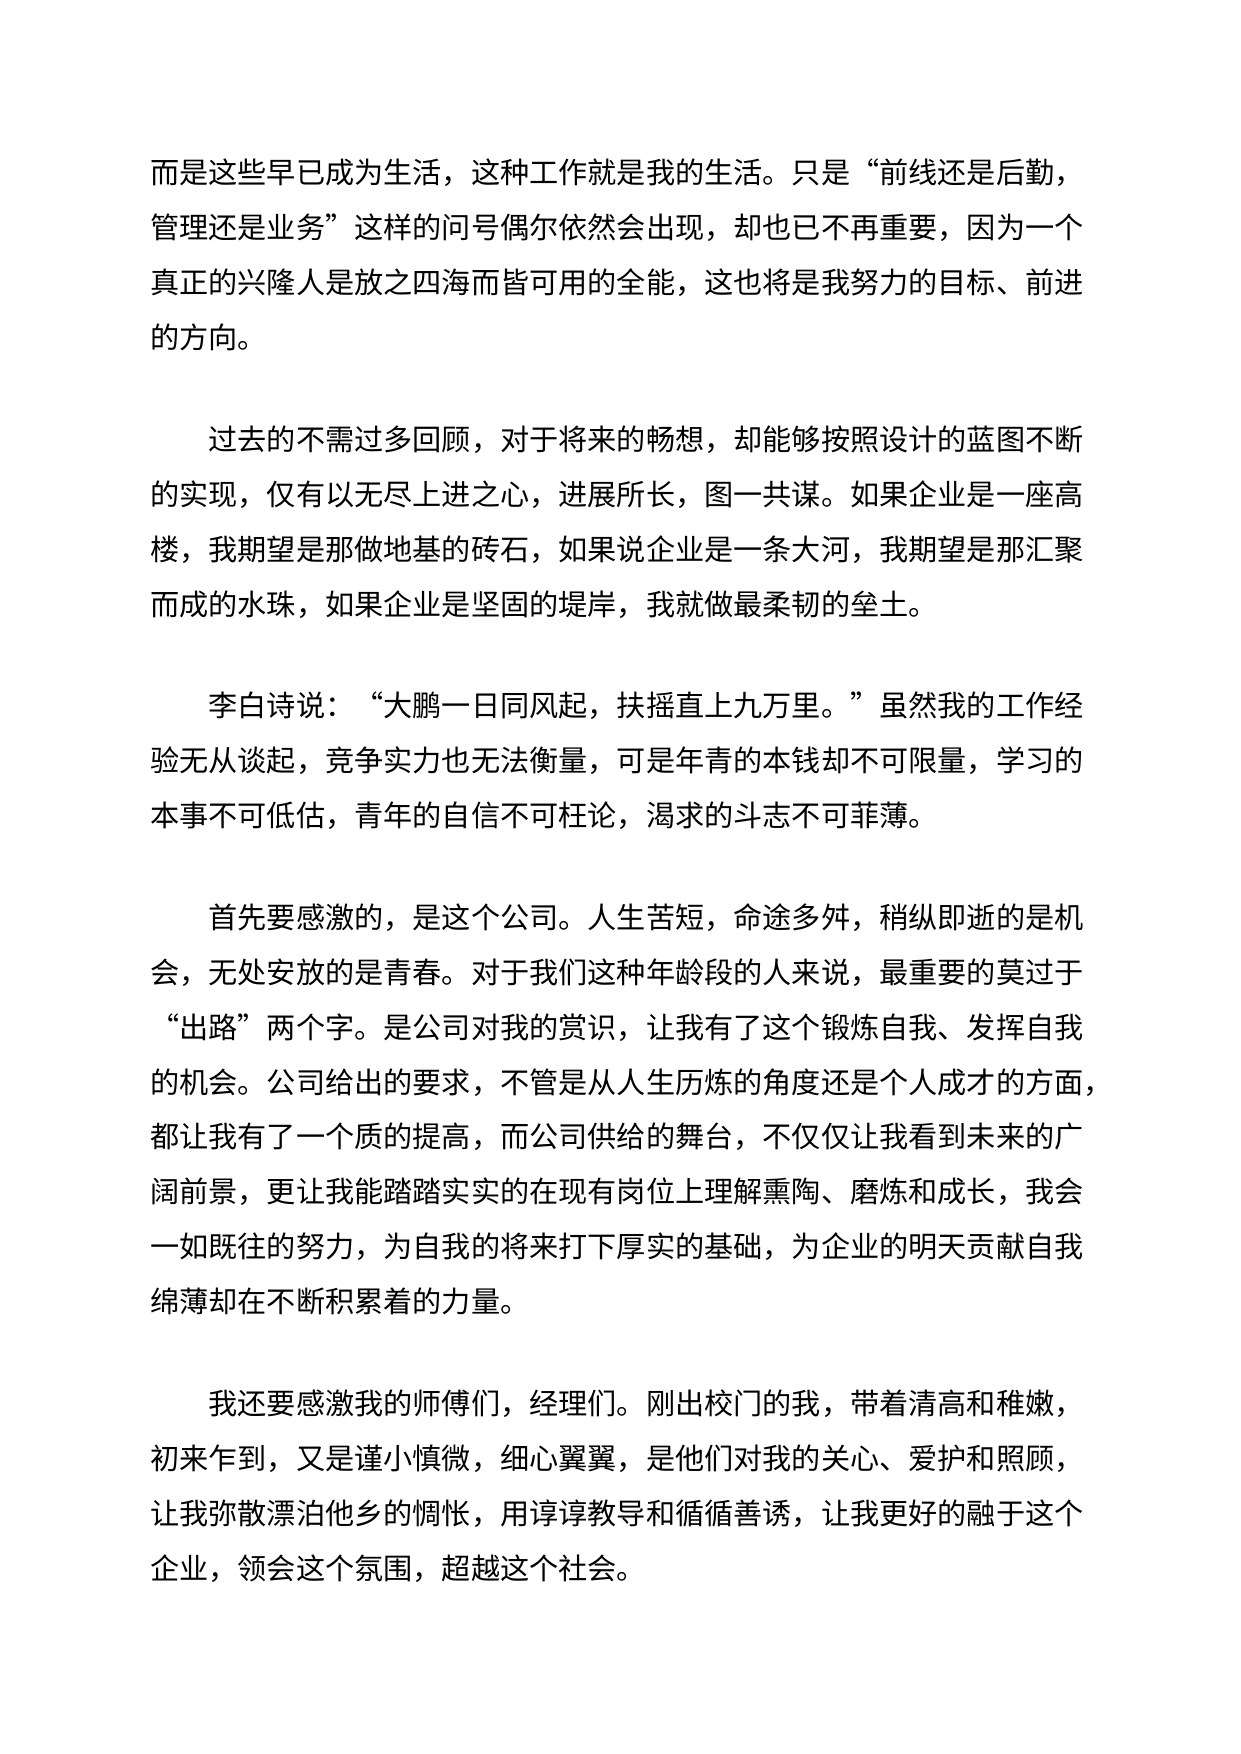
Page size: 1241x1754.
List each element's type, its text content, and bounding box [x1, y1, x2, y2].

text 首先要感激的，是这个公司。人生苦短，命途多舛，稍纵即逝的是机会，无处安放的是青春。对于我们这种年龄段的人来说，最重要的莫过于“出路”两个字。是公司对我的赏识，让我有了这个锻炼自我、发挥自我的机会。公司给出的要求，不管是从人生历炼的角度还是个人成才的方面，都让我有了一个质的提高，而公司供给的舞台，不仅仅让我看到未来的广阔前景，更让我能踏踏实实的在现有岗位上理解熏陶、磨炼和成长，我会一如既往的努力，为自我的将来打下厚实的基础，为企业的明天贡献自我绵薄却在不断积累着的力量。 [150, 894, 1090, 1321]
text 李白诗说：“大鹏一日同风起，扶摇直上九万里。”虽然我的工作经验无从谈起，竞争实力也无法衡量，可是年青的本钱却不可限量，学习的本事不可低估，青年的自信不可枉论，渴求的斗志不可菲薄。 [150, 683, 1090, 835]
text 过去的不需过多回顾，对于将来的畅想，却能够按照设计的蓝图不断的实现，仅有以无尽上进之心，进展所长，图一共谋。如果企业是一座高楼，我期望是那做地基的砖石，如果说企业是一条大河，我期望是那汇聚而成的水珠，如果企业是坚固的堤岸，我就做最柔韧的垒土。 [150, 416, 1090, 623]
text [150, 150, 1090, 357]
text 我还要感激我的师傅们，经理们。刚出校门的我，带着清高和稚嫩，初来乍到，又是谨小慎微，细心翼翼，是他们对我的关心、爱护和照顾，让我弥散漂泊他乡的惆怅，用谆谆教导和循循善诱，让我更好的融于这个企业，领会这个氛围，超越这个社会。 [150, 1381, 1090, 1587]
